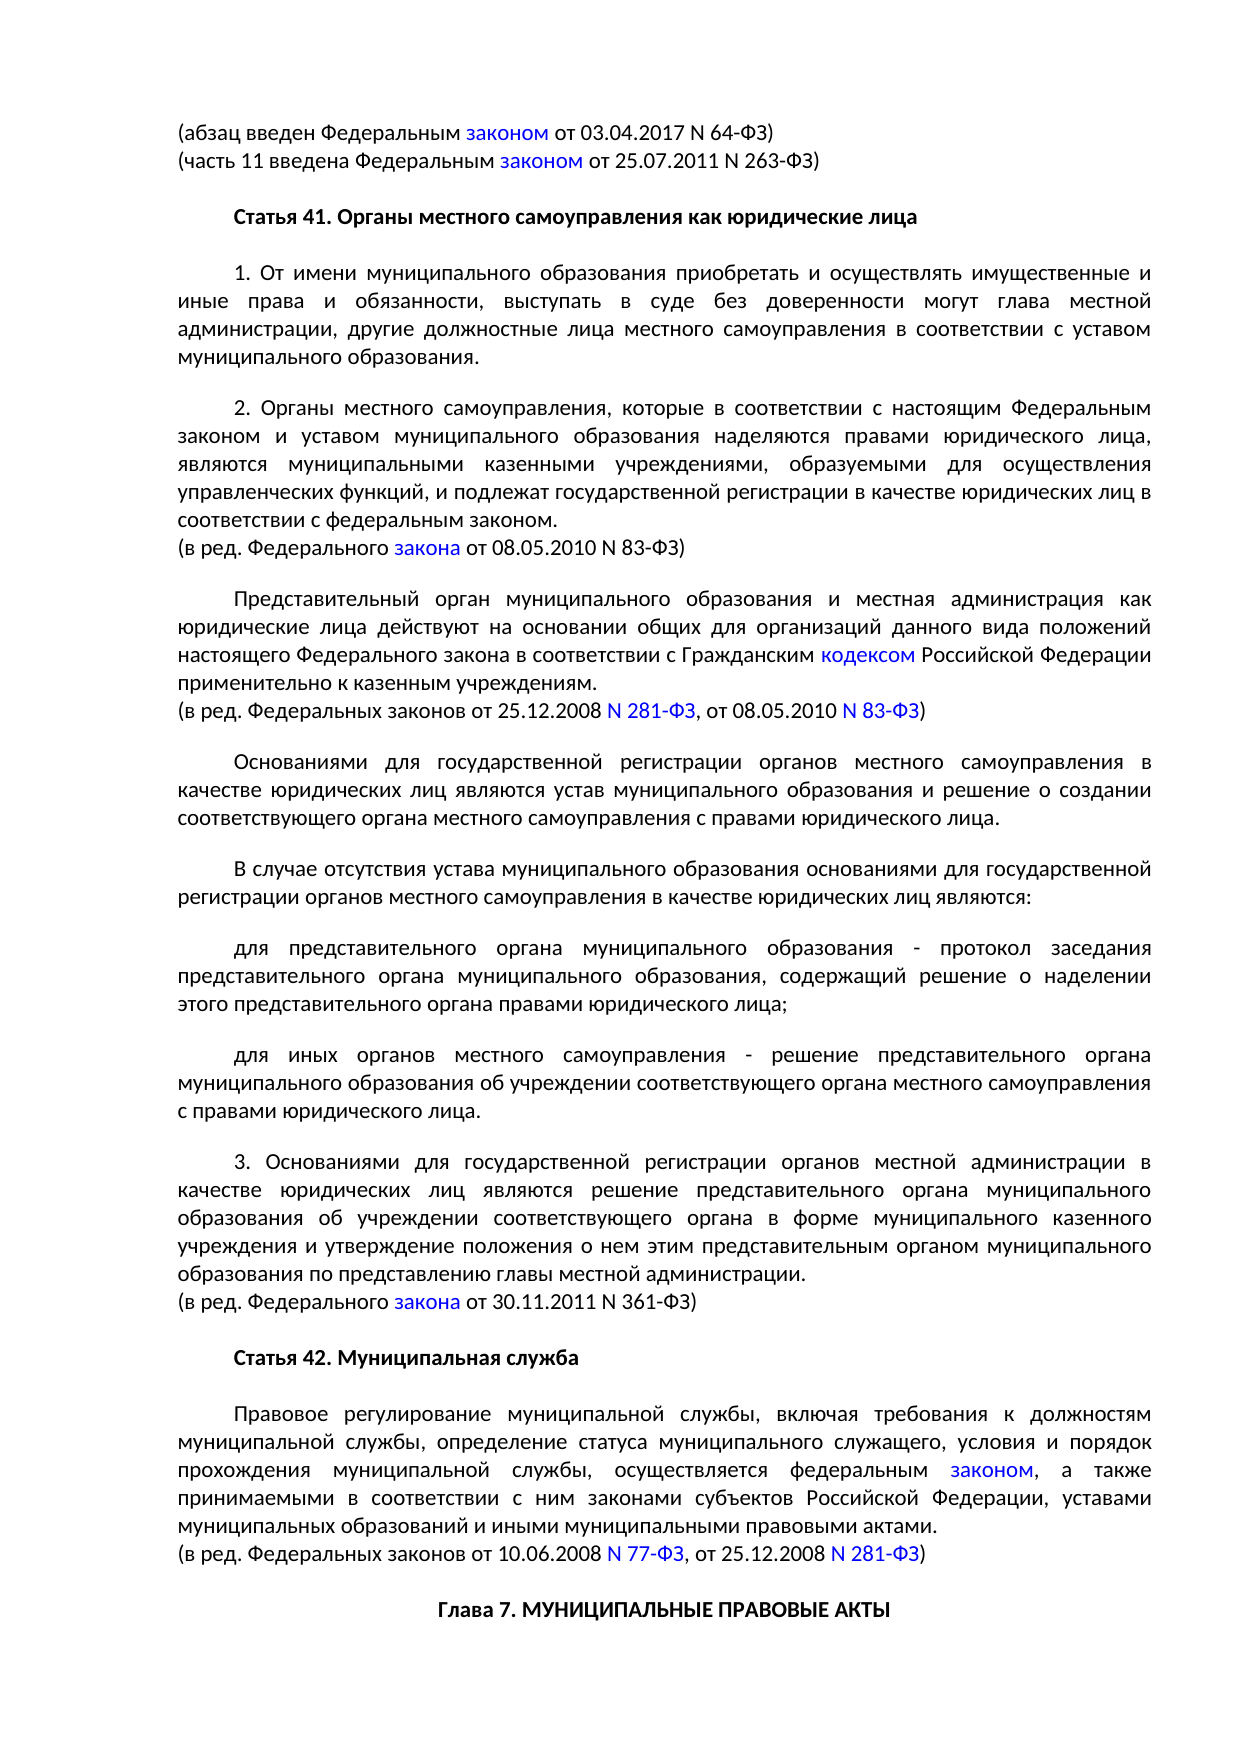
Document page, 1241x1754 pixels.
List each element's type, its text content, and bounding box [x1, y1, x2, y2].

text (в ред. Федеральных законов от 10.06.2008 N 77-ФЗ, от 25.12.2008 N 281-ФЗ) [177, 1539, 1152, 1567]
text (в ред. Федерального закона от 08.05.2010 N 83-ФЗ) [177, 533, 1152, 561]
text 2. Органы местного самоуправления, которые в соответствии с настоящим Федеральным законом и уставом муниципального образования наделяются правами юридического лица, являются муниципальными казенными учреждениями, образуемыми для осуществления управленческих функций, и подлежат государственной регистрации в качестве юридических лиц в соответствии с федеральным законом. [177, 393, 1152, 533]
text для представительного органа муниципального образования - протокол заседания представительного органа муниципального образования, содержащий решение о наделении этого представительного органа правами юридического лица; [177, 933, 1152, 1017]
text (часть 11 введена Федеральным законом от 25.07.2011 N 263-ФЗ) [177, 146, 1152, 174]
text (абзац введен Федеральным законом от 03.04.2017 N 64-ФЗ) [177, 118, 1152, 146]
text (в ред. Федерального закона от 30.11.2011 N 361-ФЗ) [177, 1287, 1152, 1315]
text для иных органов местного самоуправления - решение представительного органа муниципального образования об учреждении соответствующего органа местного самоуправления с правами юридического лица. [177, 1040, 1152, 1124]
title Статья 41. Органы местного самоуправления как юридические лица [177, 202, 1152, 230]
title Статья 42. Муниципальная служба [177, 1343, 1152, 1371]
title Глава 7. МУНИЦИПАЛЬНЫЕ ПРАВОВЫЕ АКТЫ [177, 1596, 1152, 1623]
text Представительный орган муниципального образования и местная администрация как юридические лица действуют на основании общих для организаций данного вида положений настоящего Федерального закона в соответствии с Гражданским кодексом Российской Федерации применительно к казенным учреждениям. [177, 584, 1152, 696]
text В случае отсутствия устава муниципального образования основаниями для государственной регистрации органов местного самоуправления в качестве юридических лиц являются: [177, 854, 1152, 910]
text Правовое регулирование муниципальной службы, включая требования к должностям муниципальной службы, определение статуса муниципального служащего, условия и порядок прохождения муниципальной службы, осуществляется федеральным законом, а также принимаемыми в соответствии с ним законами субъектов Российской Федерации, уставами муниципальных образований и иными муниципальными правовыми актами. [177, 1399, 1152, 1539]
text (в ред. Федеральных законов от 25.12.2008 N 281-ФЗ, от 08.05.2010 N 83-ФЗ) [177, 696, 1152, 724]
text Основаниями для государственной регистрации органов местного самоуправления в качестве юридических лиц являются устав муниципального образования и решение о создании соответствующего органа местного самоуправления с правами юридического лица. [177, 747, 1152, 831]
text 3. Основаниями для государственной регистрации органов местной администрации в качестве юридических лиц являются решение представительного органа муниципального образования об учреждении соответствующего органа в форме муниципального казенного учреждения и утверждение положения о нем этим представительным органом муниципального образования по представлению главы местной администрации. [177, 1147, 1152, 1287]
text 1. От имени муниципального образования приобретать и осуществлять имущественные и иные права и обязанности, выступать в суде без доверенности могут глава местной администрации, другие должностные лица местного самоуправления в соответствии с уставом муниципального образования. [177, 258, 1152, 370]
